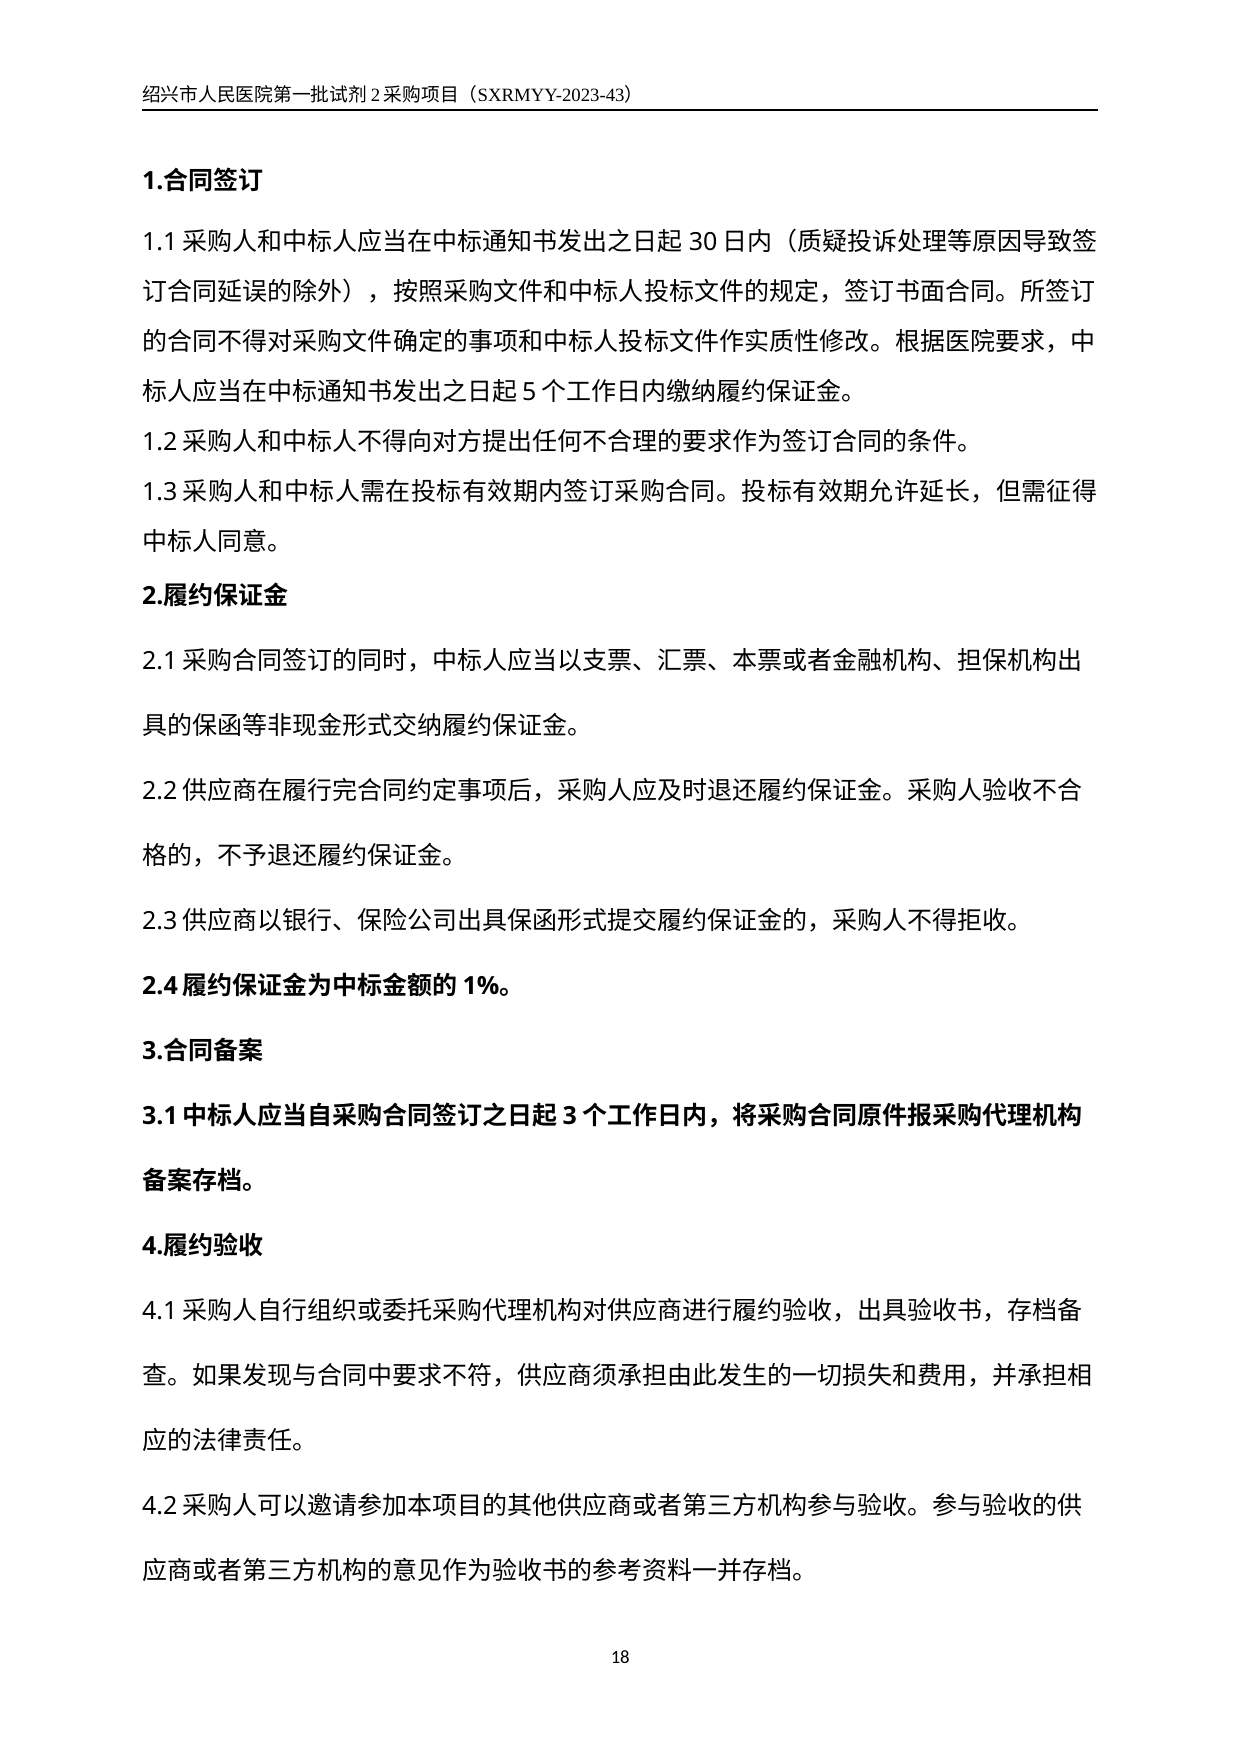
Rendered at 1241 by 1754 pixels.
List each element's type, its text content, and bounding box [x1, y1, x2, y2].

text 4.2采购人可以邀请参加本项目的其他供应商或者第三方机构参与验收。参与验收的供应商或者第三方机构的意见作为验收书的参考资料一并存档。 [142, 1471, 1098, 1601]
text 1.2采购人和中标人不得向对方提出任何不合理的要求作为签订合同的条件。 [142, 411, 1098, 461]
text 1.3采购人和中标人需在投标有效期内签订采购合同。投标有效期允许延长，但需征得中标人同意。 [142, 461, 1098, 561]
text 4.履约验收 [142, 1211, 1098, 1276]
text 4.1采购人自行组织或委托采购代理机构对供应商进行履约验收，出具验收书，存档备查。如果发现与合同中要求不符，供应商须承担由此发生的一切损失和费用，并承担相应的法律责任。 [142, 1276, 1098, 1471]
text 2.4履约保证金为中标金额的1%。 [142, 951, 1098, 1016]
text 2.1采购合同签订的同时，中标人应当以支票、汇票、本票或者金融机构、担保机构出具的保函等非现金形式交纳履约保证金。 [142, 626, 1098, 756]
text 2.3供应商以银行、保险公司出具保函形式提交履约保证金的，采购人不得拒收。 [142, 886, 1098, 951]
text 2.2供应商在履行完合同约定事项后，采购人应及时退还履约保证金。采购人验收不合格的，不予退还履约保证金。 [142, 756, 1098, 886]
text 2.履约保证金 [142, 561, 1098, 626]
text 1.合同签订 [142, 146, 1098, 211]
text 1.1采购人和中标人应当在中标通知书发出之日起30日内（质疑投诉处理等原因导致签订合同延误的除外），按照采购文件和中标人投标文件的规定，签订书面合同。所签订的合同不得对采购文件确定的事项和中标人投标文件作实质性修改。根据医院要求，中标人应当在中标通知书发出之日起5个工作日内缴纳履约保证金。 [142, 211, 1098, 411]
text 3.1中标人应当自采购合同签订之日起3个工作日内，将采购合同原件报采购代理机构备案存档。 [142, 1081, 1098, 1211]
text 3.合同备案 [142, 1016, 1098, 1081]
